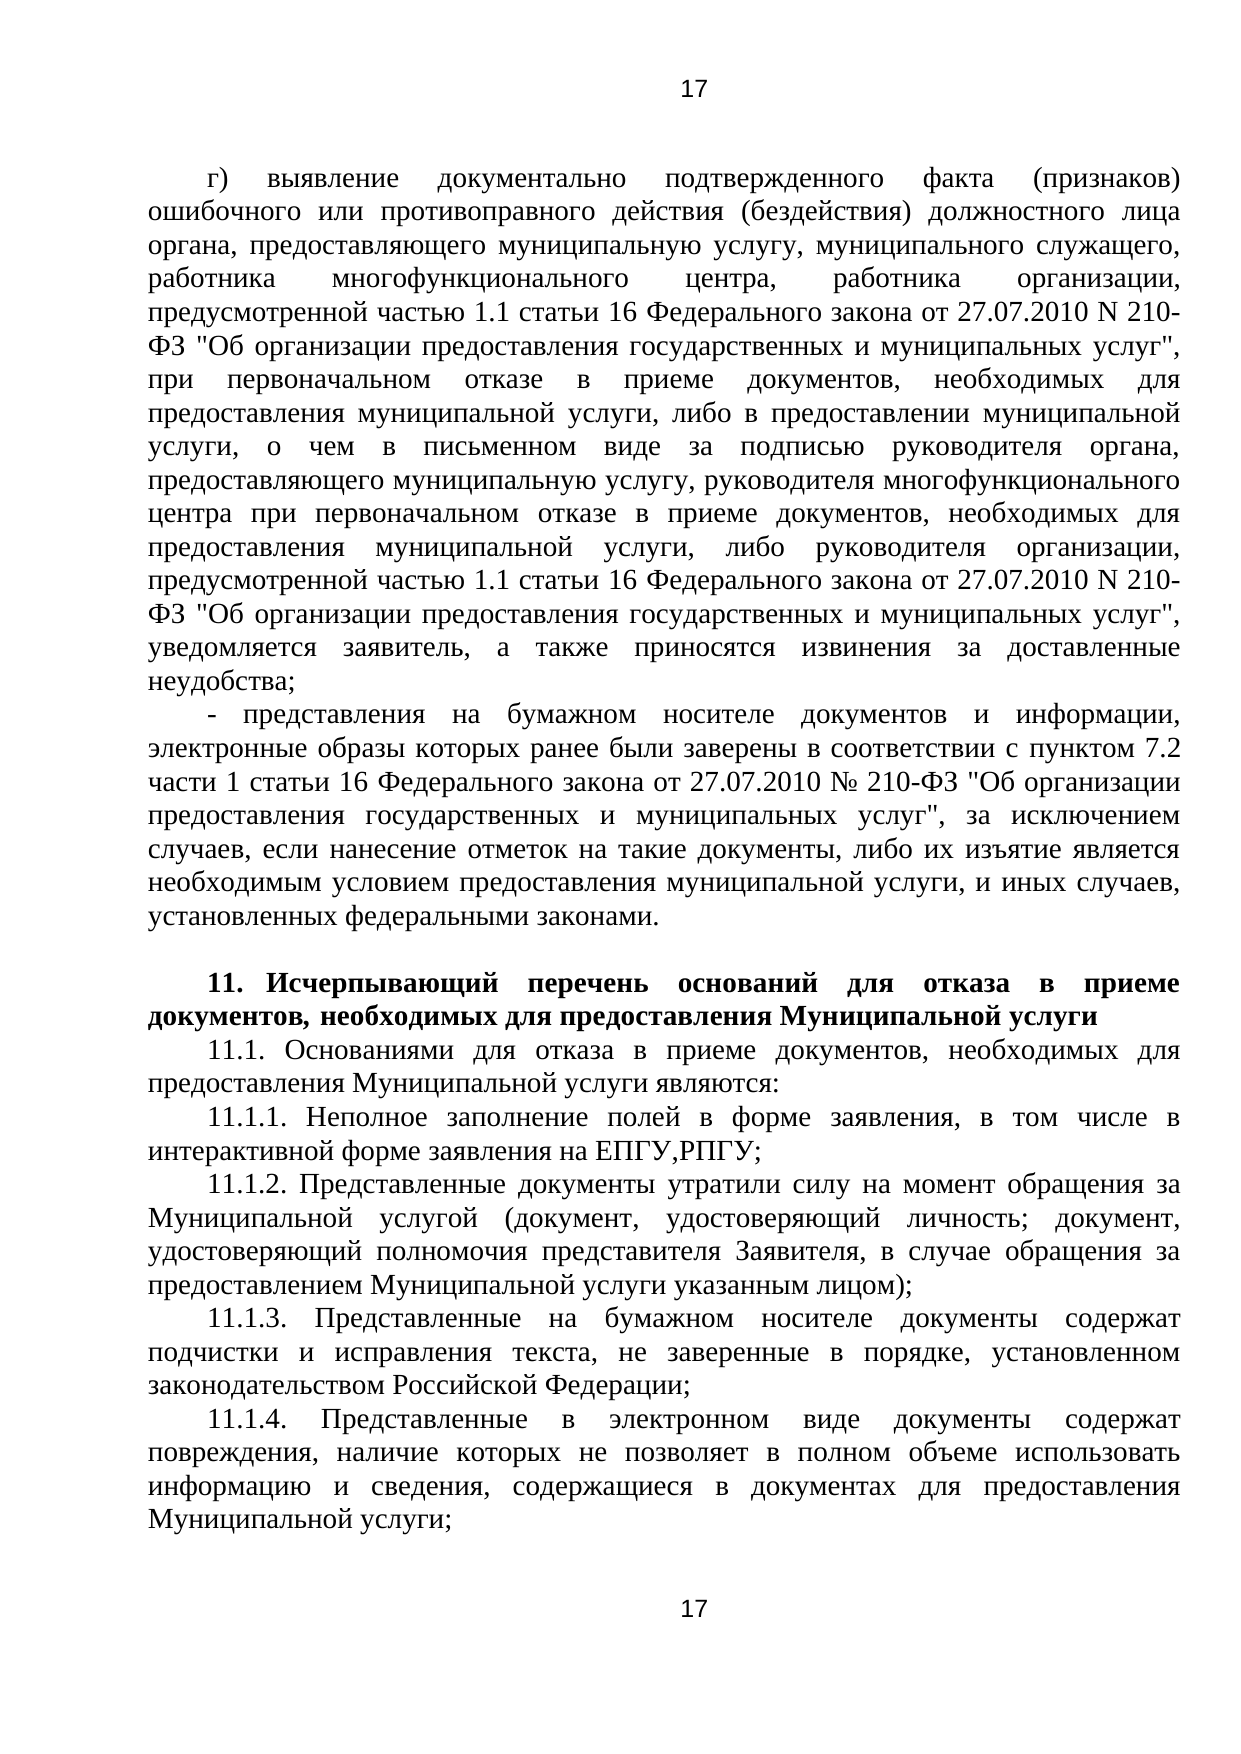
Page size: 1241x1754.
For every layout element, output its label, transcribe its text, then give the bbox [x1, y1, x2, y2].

text 11.1.4. Представленные в электронном виде документы содержат повреждения, наличие которых не позволяет в полном объеме использовать информацию и сведения, содержащиеся в документах для предоставления Муниципальной услуги; [148, 1401, 1181, 1535]
text 11.1.1. Неполное заполнение полей в форме заявления, в том числе в интерактивной форме заявления на ЕПГУ,РПГУ; [148, 1099, 1181, 1166]
list Исчерпывающий перечень оснований для отказа в приеме документов, необходимых для предоставления Муниципальной услуги [148, 965, 1181, 1032]
text г) выявление документально подтвержденного факта (признаков) ошибочного или противоправного действия (бездействия) должностного лица органа, предоставляющего муниципальную услугу, муниципального служащего, работника многофункционального центра, работника организации, предусмотренной частью 1.1 статьи 16 Федерального закона от 27.07.2010 N 210-ФЗ "Об организации предоставления государственных и муниципальных услуг", при первоначальном отказе в приеме документов, необходимых для предоставления муниципальной услуги, либо в предоставлении муниципальной услуги, о чем в письменном виде за подписью руководителя органа, предоставляющего муниципальную услугу, руководителя многофункционального центра при первоначальном отказе в приеме документов, необходимых для предоставления муниципальной услуги, либо руководителя организации, предусмотренной частью 1.1 статьи 16 Федерального закона от 27.07.2010 N 210-ФЗ "Об организации предоставления государственных и муниципальных услуг", уведомляется заявитель, а также приносятся извинения за доставленные неудобства; [148, 160, 1181, 697]
text 11.1.2. Представленные документы утратили силу на момент обращения за Муниципальной услугой (документ, удостоверяющий личность; документ, удостоверяющий полномочия представителя Заявителя, в случае обращения за предоставлением Муниципальной услуги указанным лицом); [148, 1166, 1181, 1300]
text 11.1.3. Представленные на бумажном носителе документы содержат подчистки и исправления текста, не заверенные в порядке, установленном законодательством Российской Федерации; [148, 1300, 1181, 1401]
text 11.1. Основаниями для отказа в приеме документов, необходимых для предоставления Муниципальной услуги являются: [148, 1032, 1181, 1099]
text - представления на бумажном носителе документов и информации, электронные образы которых ранее были заверены в соответствии с пунктом 7.2 части 1 статьи 16 Федерального закона от 27.07.2010 № 210-ФЗ "Об организации предоставления государственных и муниципальных услуг", за исключением случаев, если нанесение отметок на такие документы, либо их изъятие является необходимым условием предоставления муниципальной услуги, и иных случаев, установленных федеральными законами. [148, 697, 1181, 931]
